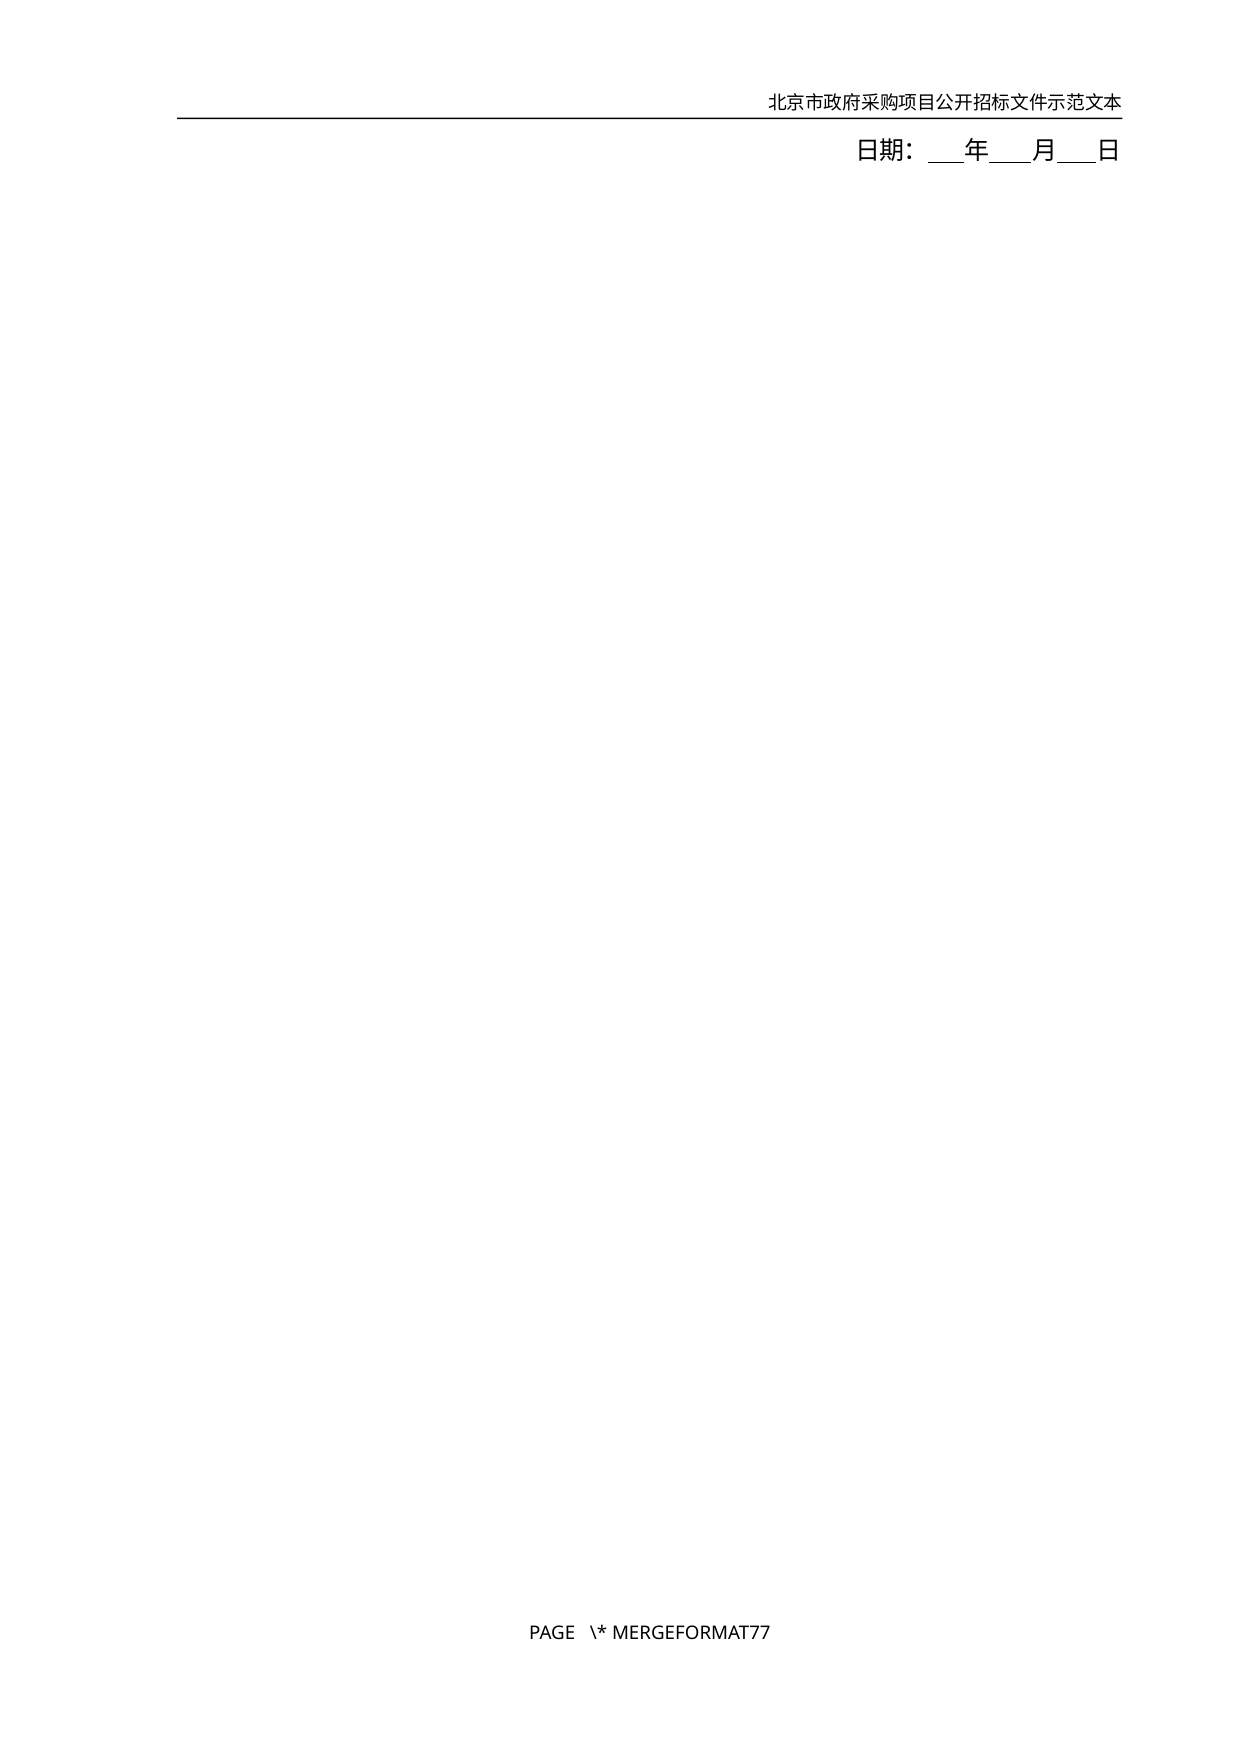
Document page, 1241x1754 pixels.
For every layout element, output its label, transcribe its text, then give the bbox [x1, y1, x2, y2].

text 日期： 年 月 日 [177, 131, 1122, 167]
